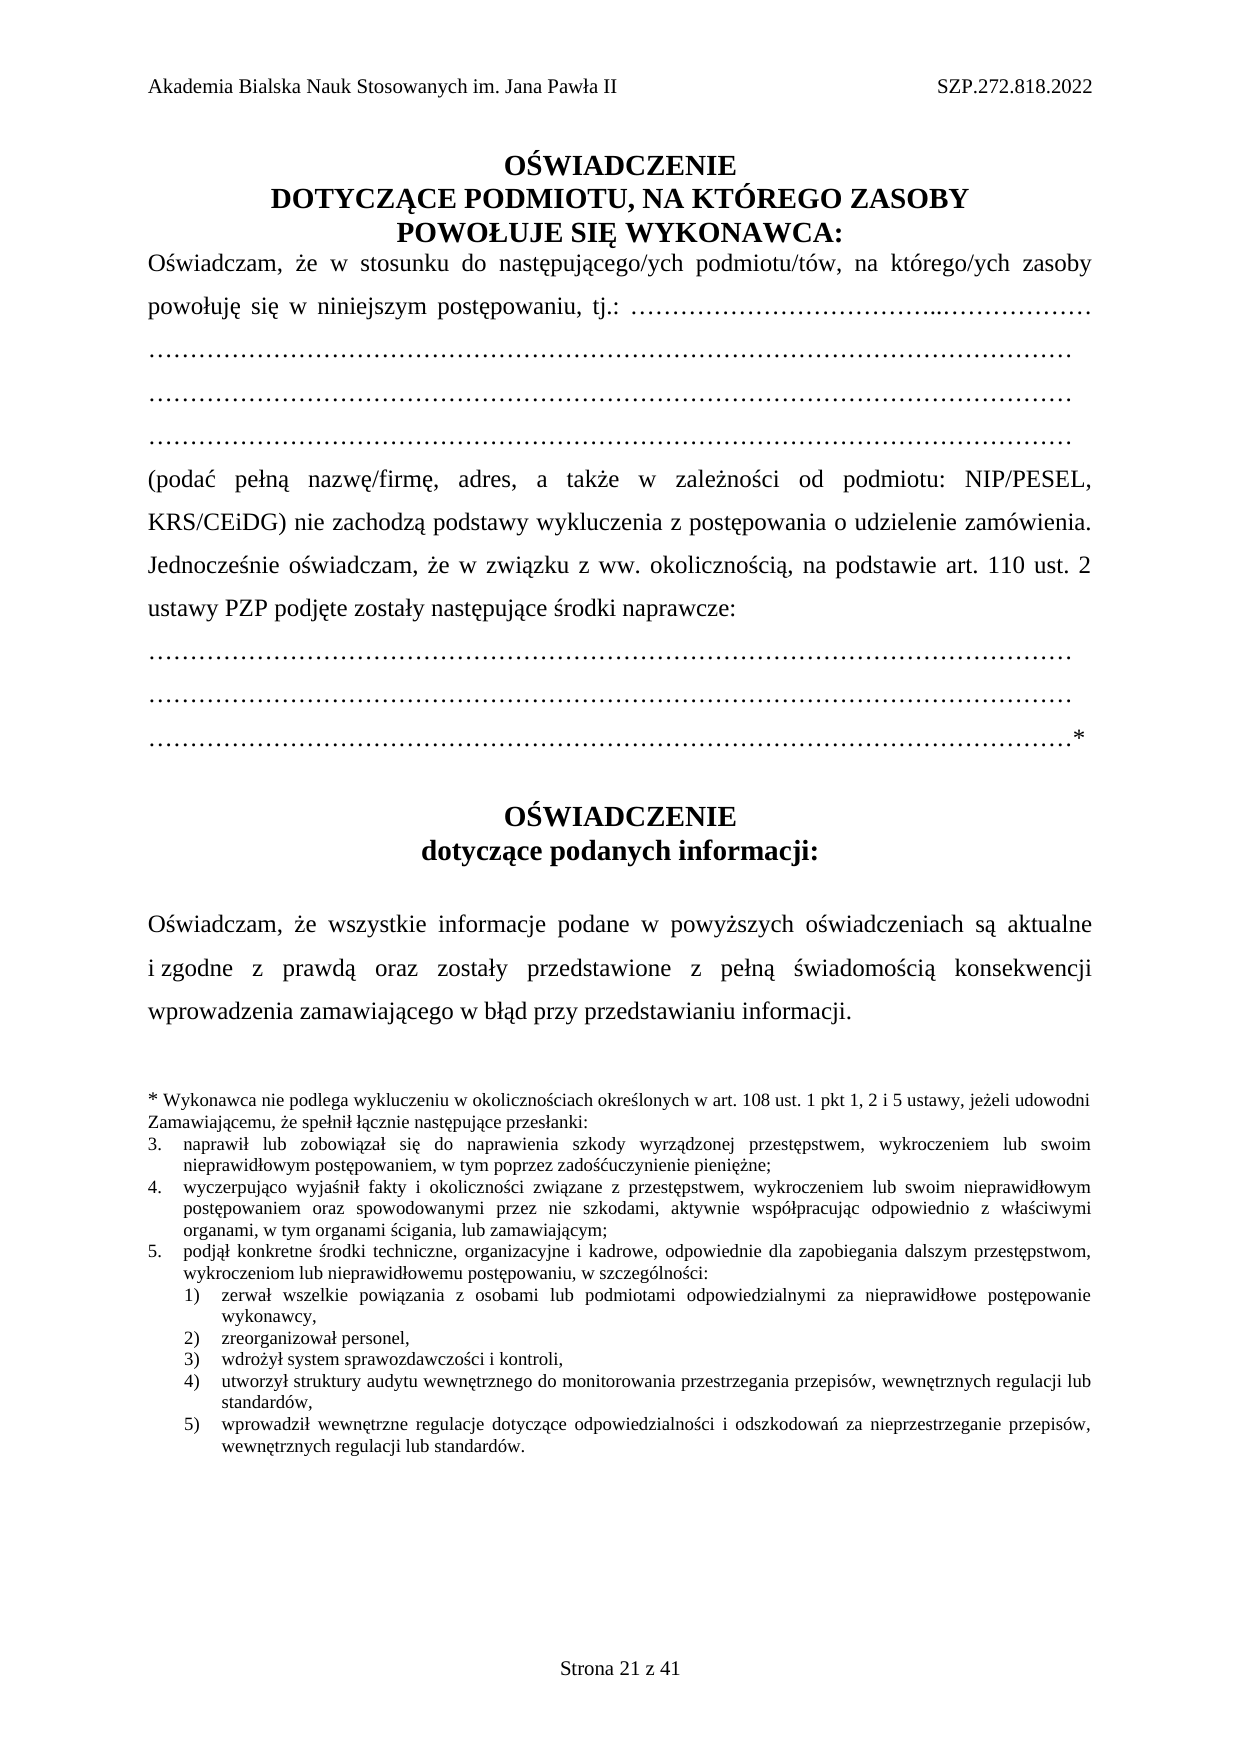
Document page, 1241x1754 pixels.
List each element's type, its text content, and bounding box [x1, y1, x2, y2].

list zreorganizował personel, [184, 1327, 1093, 1348]
text Oświadczam, że w stosunku do następującego/ych podmiotu/tów, na którego/ych zasoby powołuję się w niniejszym postępowaniu, tj.: ………………………………..……………… ……………………………………………………………………………………………………………………………………………………………………………………………………………………………………………………………………………………………………… (podać pełną nazwę/firmę, adres, a także w zależności od podmiotu: NIP/PESEL, KRS/CEiDG) nie zachodzą podstawy wykluczenia z postępowania o udzielenie zamówienia. Jednocześnie oświadczam, że w związku z ww. okolicznością, na podstawie art. 110 ust. 2 ustawy PZP podjęte zostały następujące środki naprawcze: [148, 248, 1093, 622]
text dotyczące podanych informacji: [148, 833, 1093, 866]
text * Wykonawca nie podlega wykluczeniu w okolicznościach określonych w art. 108 ust. 1 pkt 1, 2 i 5 ustawy, jeżeli udowodni Zamawiającemu, że spełnił łącznie następujące przesłanki: [148, 1087, 1093, 1133]
list wdrożył system sprawozdawczości i kontroli, [184, 1348, 1093, 1370]
text POWOŁUJE SIĘ WYKONAWCA: [148, 215, 1093, 248]
list zerwał wszelkie powiązania z osobami lub podmiotami odpowiedzialnymi za nieprawidłowe postępowanie wykonawcy, [184, 1283, 1093, 1327]
text Oświadczam, że wszystkie informacje podane w powyższych oświadczeniach są aktualne i zgodne z prawdą oraz zostały przedstawione z pełną świadomością konsekwencji wprowadzenia zamawiającego w błąd przy przedstawianiu informacji. [148, 909, 1093, 1024]
list utworzył struktury audytu wewnętrznego do monitorowania przestrzegania przepisów, wewnętrznych regulacji lub standardów, [184, 1370, 1093, 1413]
text OŚWIADCZENIE [148, 148, 1093, 181]
list naprawił lub zobowiązał się do naprawienia szkody wyrządzonej przestępstwem, wykroczeniem lub swoim nieprawidłowym postępowaniem, w tym poprzez zadośćuczynienie pieniężne; [148, 1133, 1093, 1176]
text DOTYCZĄCE PODMIOTU, NA KTÓREGO ZASOBY [148, 181, 1093, 215]
list podjął konkretne środki techniczne, organizacyjne i kadrowe, odpowiednie dla zapobiegania dalszym przestępstwom, wykroczeniom lub nieprawidłowemu postępowaniu, w szczególności: [148, 1240, 1093, 1283]
list wprowadził wewnętrzne regulacje dotyczące odpowiedzialności i odszkodowań za nieprzestrzeganie przepisów, wewnętrznych regulacji lub standardów. [184, 1413, 1093, 1456]
list wyczerpująco wyjaśnił fakty i okoliczności związane z przestępstwem, wykroczeniem lub swoim nieprawidłowym postępowaniem oraz spowodowanymi przez nie szkodami, aktywnie współpracując odpowiednio z właściwymi organami, w tym organami ścigania, lub zamawiającym; [148, 1176, 1093, 1240]
text ………………………………………………………………………………………………………………………………………………………………………………………………………………………………………………………………………………………………………* [148, 636, 1093, 751]
text OŚWIADCZENIE [148, 799, 1093, 833]
